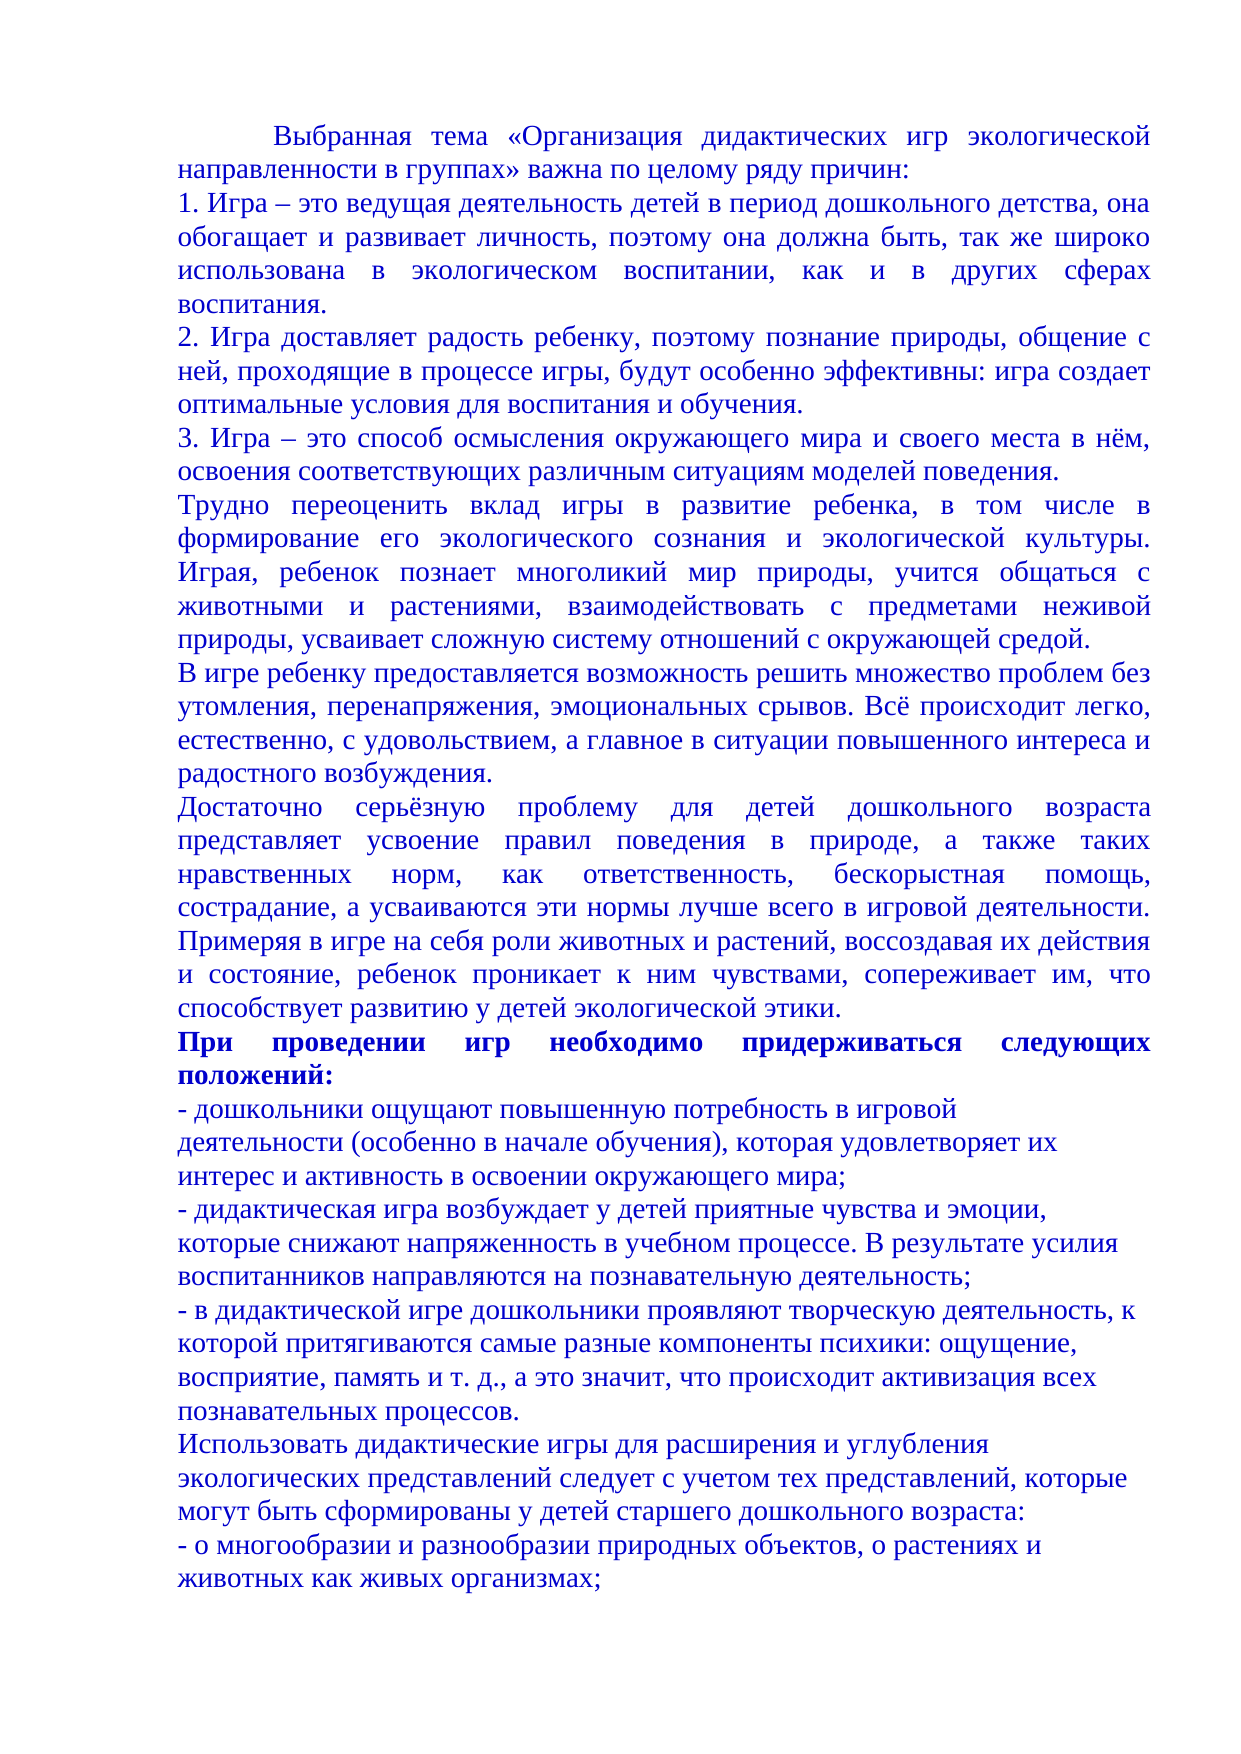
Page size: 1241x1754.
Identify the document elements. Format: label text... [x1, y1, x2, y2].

text В игре ребенку предоставляется возможность решить множество проблем без утомления, перенапряжения, эмоциональных срывов. Всё происходит легко, естественно, с удовольствием, а главное в ситуации повышенного интереса и радостного возбуждения. [177, 655, 1152, 789]
text 1. Игра – это ведущая деятельность детей в период дошкольного детства, она обогащает и развивает личность, поэтому она должна быть, так же широко использована в экологическом воспитании, как и в других сферах воспитания. [177, 185, 1152, 319]
text При проведении игр необходимо придерживаться следующих положений: [177, 1024, 1152, 1091]
text - в дидактической игре дошкольники проявляют творческую деятельность, к которой притягиваются самые разные компоненты психики: ощущение, восприятие, память и т. д., а это значит, что происходит активизация всех познавательных процессов. [177, 1292, 1152, 1426]
text - дошкольники ощущают повышенную потребность в игровой деятельности (особенно в начале обучения), которая удовлетворяет их интерес и активность в освоении окружающего мира; [177, 1091, 1152, 1191]
text - о многообразии и разнообразии природных объектов, о растениях и животных как живых организмах; [177, 1527, 1152, 1594]
text 3. Игра – это способ осмысления окружающего мира и своего места в нём, освоения соответствующих различным ситуациям моделей поведения. [177, 420, 1152, 487]
text Трудно переоценить вклад игры в развитие ребенка, в том числе в формирование его экологического сознания и экологической культуры. Играя, ребенок познает многоликий мир природы, учится общаться с животными и растениями, взаимодействовать с предметами неживой природы, усваивает сложную систему отношений с окружающей средой. [177, 487, 1152, 655]
text Выбранная тема «Организация дидактических игр экологической направленности в группах» важна по целому ряду причин: [177, 118, 1152, 185]
text Использовать дидактические игры для расширения и углубления экологических представлений следует с учетом тех представлений, которые могут быть сформированы у детей старшего дошкольного возраста: [177, 1426, 1152, 1527]
text - дидактическая игра возбуждает у детей приятные чувства и эмоции, которые снижают напряженность в учебном процессе. В результате усилия воспитанников направляются на познавательную деятельность; [177, 1191, 1152, 1292]
text 2. Игра доставляет радость ребенку, поэтому познание природы, общение с ней, проходящие в процессе игры, будут особенно эффективны: игра создает оптимальные условия для воспитания и обучения. [177, 319, 1152, 420]
text Достаточно серьёзную проблему для детей дошкольного возраста представляет усвоение правил поведения в природе, а также таких нравственных норм, как ответственность, бескорыстная помощь, сострадание, а усваиваются эти нормы лучше всего в игровой деятельности. Примеряя в игре на себя роли животных и растений, воссоздавая их действия и состояние, ребенок проникает к ним чувствами, сопереживает им, что способствует развитию у детей экологической этики. [177, 789, 1152, 1024]
